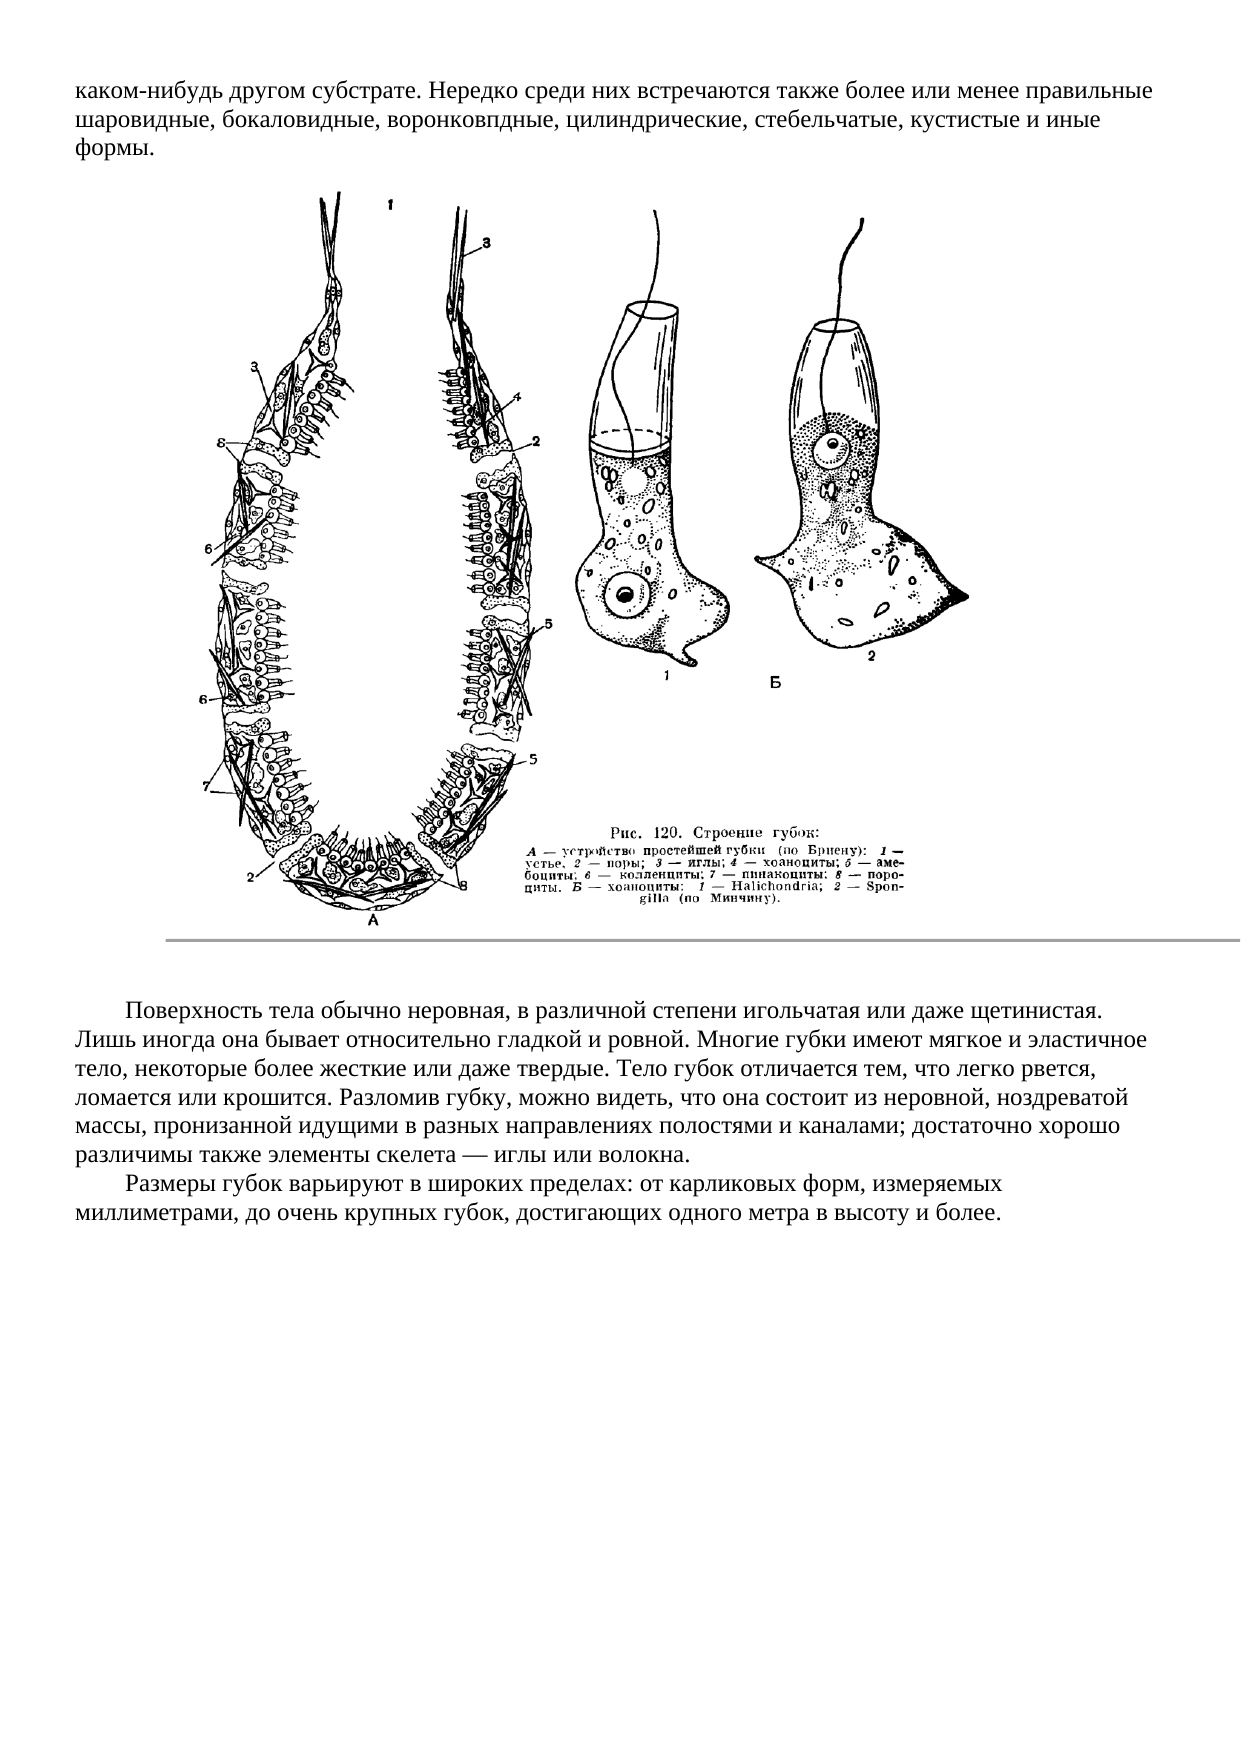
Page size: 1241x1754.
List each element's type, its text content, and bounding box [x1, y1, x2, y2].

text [75, 75, 1165, 161]
picture [165, 190, 969, 938]
text Размеры губок варьируют в широких пределах: от карликовых форм, измеряемых миллиметрами, до очень крупных губок, достигающих одного метра в высоту и более. [75, 1168, 1165, 1226]
text Поверхность тела обычно неровная, в различной степени игольчатая или даже щетинистая. Лишь иногда она бывает относительно гладкой и ровной. Многие губки имеют мягкое и эластичное тело, некоторые более жесткие или даже твердые. Тело губок отличается тем, что легко рвется, ломается или крошится. Разломив губку, можно видеть, что она состоит из неровной, ноздреватой массы, пронизанной идущими в разных направлениях полостями и каналами; достаточно хорошо различимы также элементы скелета — иглы или волокна. [75, 996, 1165, 1168]
